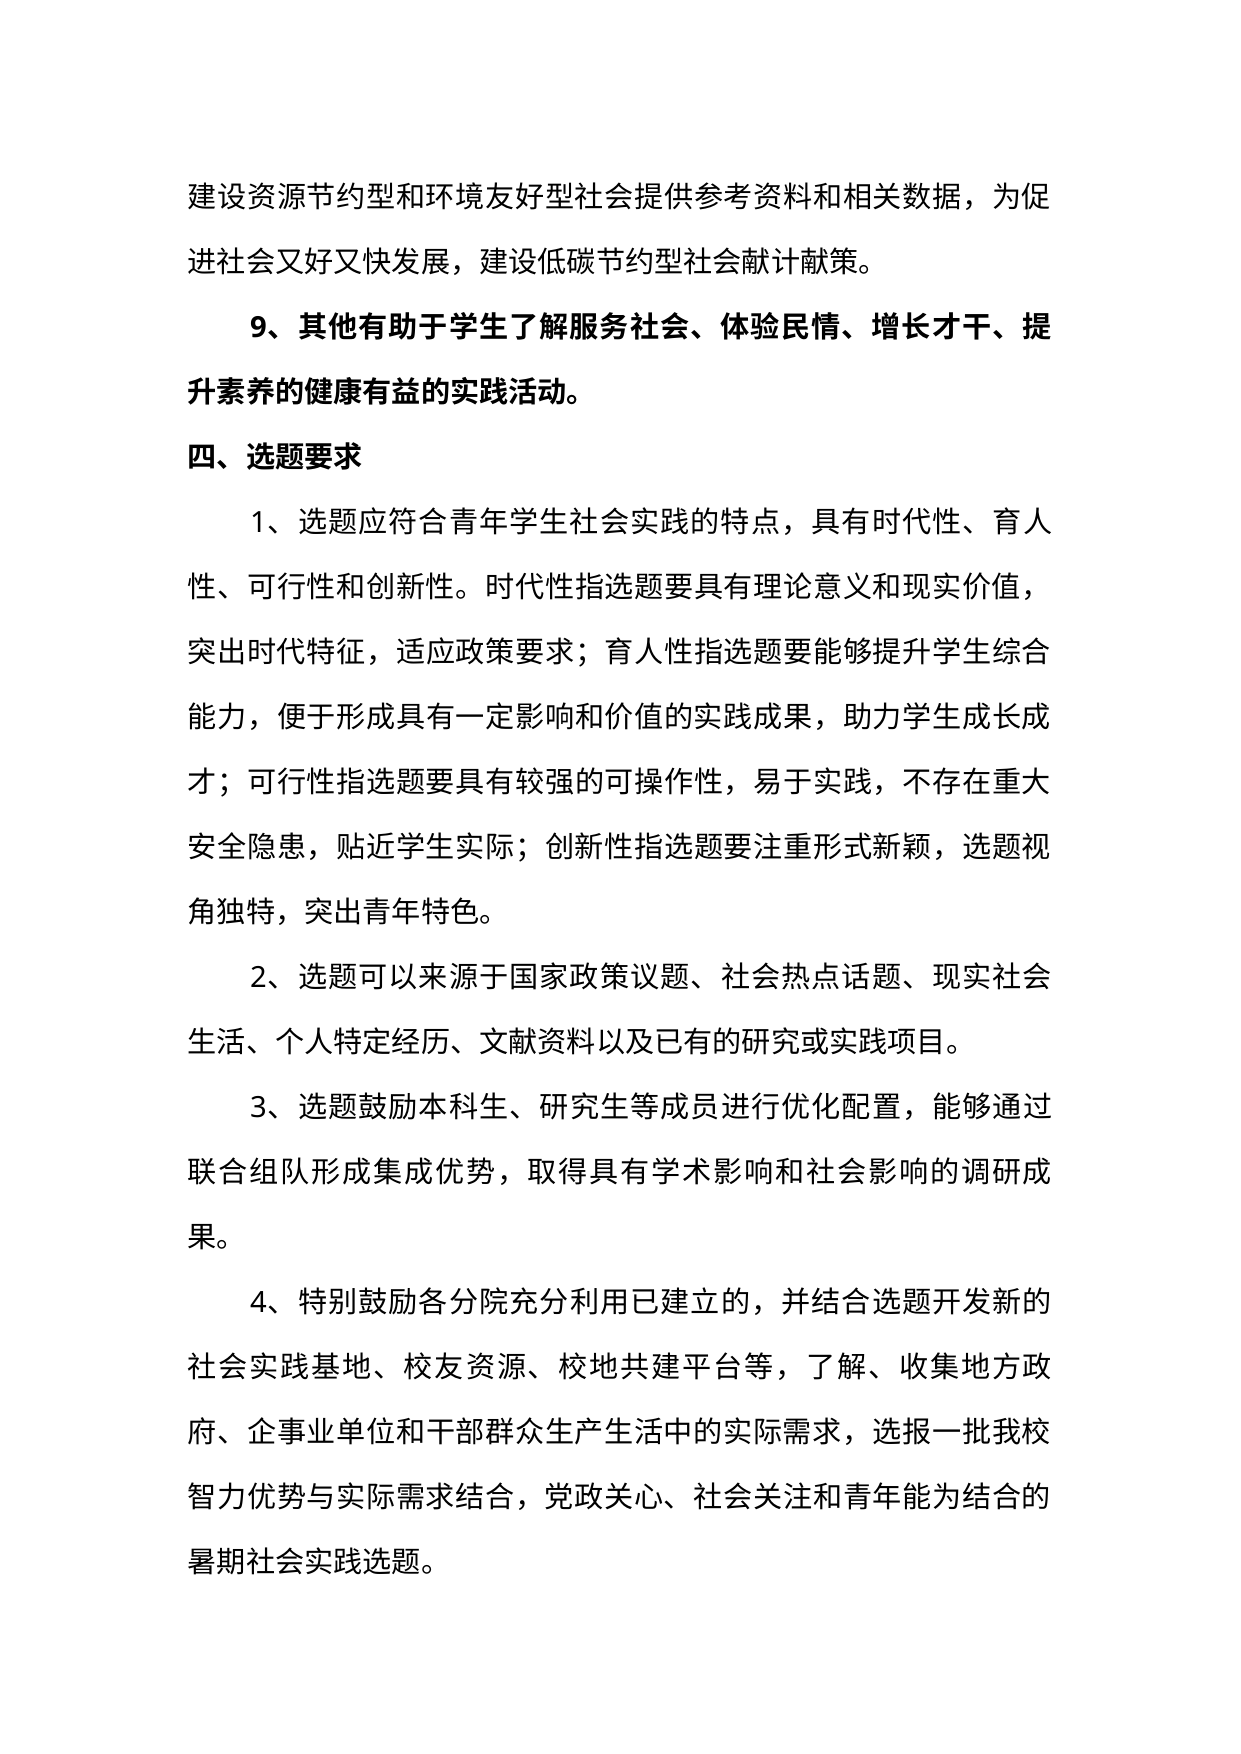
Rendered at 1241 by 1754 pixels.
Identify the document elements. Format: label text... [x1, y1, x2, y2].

text 3、选题鼓励本科生、研究生等成员进行优化配置，能够通过联合组队形成集成优势，取得具有学术影响和社会影响的调研成果。 [187, 1072, 1053, 1267]
text 1、选题应符合青年学生社会实践的特点，具有时代性、育人性、可行性和创新性。时代性指选题要具有理论意义和现实价值，突出时代特征，适应政策要求；育人性指选题要能够提升学生综合能力，便于形成具有一定影响和价值的实践成果，助力学生成长成才；可行性指选题要具有较强的可操作性，易于实践，不存在重大安全隐患，贴近学生实际；创新性指选题要注重形式新颖，选题视角独特，突出青年特色。 [187, 487, 1053, 942]
text 四、选题要求 [187, 422, 1053, 487]
text 2、选题可以来源于国家政策议题、社会热点话题、现实社会生活、个人特定经历、文献资料以及已有的研究或实践项目。 [187, 942, 1053, 1072]
text 4、特别鼓励各分院充分利用已建立的，并结合选题开发新的社会实践基地、校友资源、校地共建平台等，了解、收集地方政府、企事业单位和干部群众生产生活中的实际需求，选报一批我校智力优势与实际需求结合，党政关心、社会关注和青年能为结合的暑期社会实践选题。 [187, 1267, 1053, 1592]
text 9、其他有助于学生了解服务社会、体验民情、增长才干、提升素养的健康有益的实践活动。 [187, 292, 1053, 422]
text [187, 162, 1053, 292]
